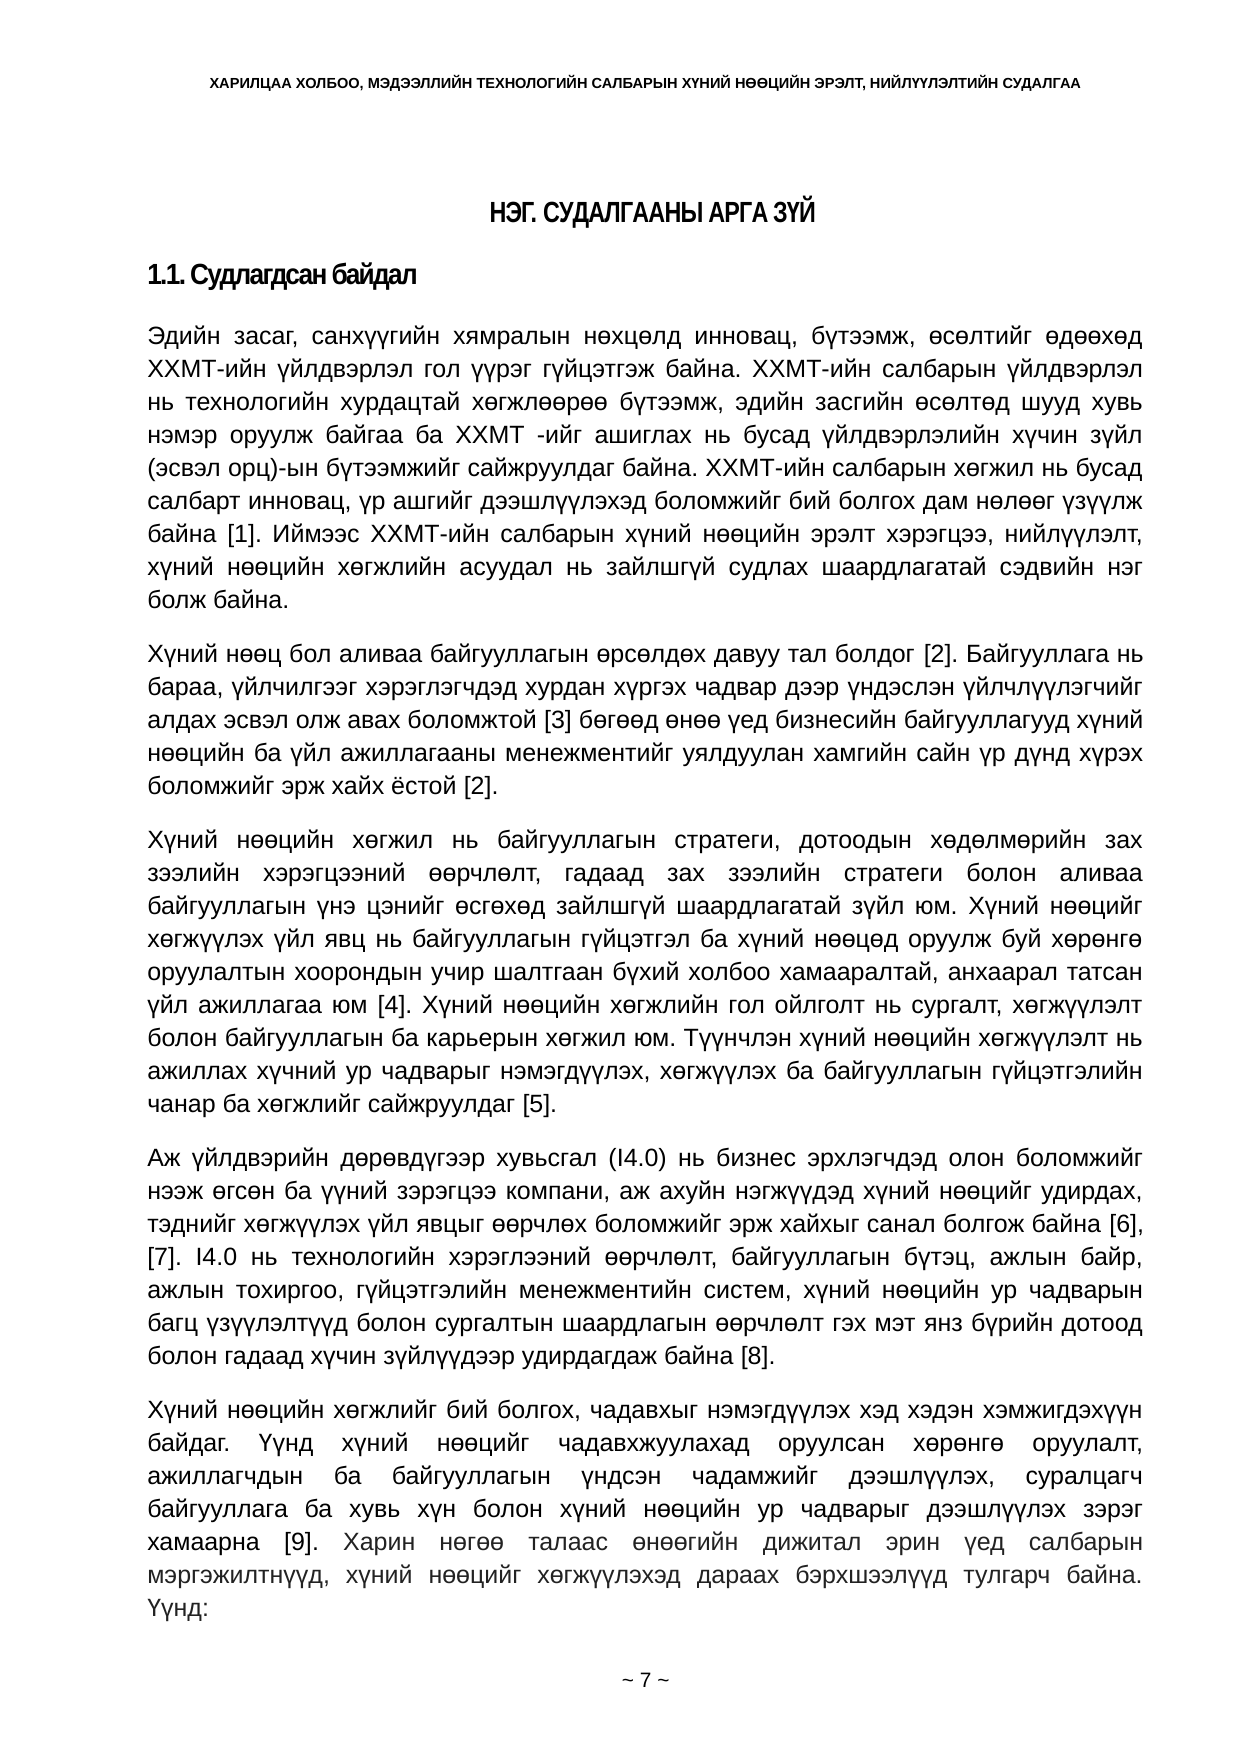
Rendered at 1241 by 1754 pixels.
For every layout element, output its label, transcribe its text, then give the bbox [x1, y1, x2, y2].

text Хүний нөөцийн хөгжлийг бий болгох, чадавхыг нэмэгдүүлэх хэд хэдэн хэмжигдэхүүн байдаг. Үүнд хүний нөөцийг чадавхжуулахад оруулсан хөрөнгө оруулалт, ажиллагчдын ба байгууллагын үндсэн чадамжийг дээшлүүлэх, суралцагч байгууллага ба хувь хүн болон хүний нөөцийн ур чадварыг дээшлүүлэх зэрэг хамаарна [9]. Харин нөгөө талаас өнөөгийн дижитал эрин үед салбарын мэргэжилтнүүд, хүний нөөцийг хөгжүүлэхэд дараах бэрхшээлүүд тулгарч байна. Үүнд: [147, 1589, 1144, 1622]
text Хүний нөөцийн хөгжил нь байгууллагын стратеги, дотоодын хөдөлмөрийн зах зээлийн хэрэгцээний өөрчлөлт, гадаад зах зээлийн стратеги болон аливаа байгууллагын үнэ цэнийг өсгөхөд зайлшгүй шаардлагатай зүйл юм. Хүний нөөцийг хөгжүүлэх үйл явц нь байгууллагын гүйцэтгэл ба хүний нөөцөд оруулж буй хөрөнгө оруулалтын хоорондын учир шалтгаан бүхий холбоо хамааралтай, анхаарал татсан үйл ажиллагаа юм [4]. Хүний нөөцийн хөгжлийн гол ойлголт нь сургалт, хөгжүүлэлт болон байгууллагын ба карьерын хөгжил юм. Түүнчлэн хүний нөөцийн хөгжүүлэлт нь ажиллах хүчний ур чадварыг нэмэгдүүлэх, хөгжүүлэх ба байгууллагын гүйцэтгэлийн чанар ба хөгжлийг сайжруулдаг [5]. [147, 825, 1144, 1118]
text Хүний нөөц бол аливаа байгууллагын өрсөлдөх давуу тал болдог [2]. Байгууллага нь бараа, үйлчилгээг хэрэглэгчдэд хурдан хүргэх чадвар дээр үндэслэн үйлчлүүлэгчийг алдах эсвэл олж авах боломжтой [3] бөгөөд өнөө үед бизнесийн байгууллагууд хүний нөөцийн ба үйл ажиллагааны менежментийг уялдуулан хамгийн сайн үр дүнд хүрэх боломжийг эрж хайх ёстой [2]. [147, 639, 1144, 800]
text Эдийн засаг, санхүүгийн хямралын нөхцөлд инновац, бүтээмж, өсөлтийг өдөөхөд ХХМТ-ийн үйлдвэрлэл гол үүрэг гүйцэтгэж байна. ХХМТ-ийн салбарын үйлдвэрлэл нь технологийн хурдацтай хөгжлөөрөө бүтээмж, эдийн засгийн өсөлтөд шууд хувь нэмэр оруулж байгаа ба ХХМТ -ийг ашиглах нь бусад үйлдвэрлэлийн хүчин зүйл (эсвэл орц)-ын бүтээмжийг сайжруулдаг байна. ХХМТ-ийн салбарын хөгжил нь бусад салбарт инновац, үр ашгийг дээшлүүлэхэд боломжийг бий болгох дам нөлөөг үзүүлж байна [1]. Иймээс ХХМТ-ийн салбарын хүний нөөцийн эрэлт хэрэгцээ, нийлүүлэлт, хүний нөөцийн хөгжлийн асуудал нь зайлшгүй судлах шаардлагатай сэдвийн нэг болж байна. [147, 321, 1144, 614]
text Аж үйлдвэрийн дөрөвдүгээр хувьсгал (I4.0) нь бизнес эрхлэгчдэд олон боломжийг нээж өгсөн ба үүний зэрэгцээ компани, аж ахуйн нэгжүүдэд хүний нөөцийг удирдах, тэднийг хөгжүүлэх үйл явцыг өөрчлөх боломжийг эрж хайхыг санал болгож байна [6], [7]. I4.0 нь технологийн хэрэглээний өөрчлөлт, байгууллагын бүтэц, ажлын байр, ажлын тохиргоо, гүйцэтгэлийн менежментийн систем, хүний нөөцийн ур чадварын багц үзүүлэлтүүд болон сургалтын шаардлагын өөрчлөлт гэх мэт янз бүрийн дотоод болон гадаад хүчин зүйлүүдээр удирдагдаж байна [8]. [147, 1143, 1144, 1370]
subtitle 1.1. Судлагдсан байдал [147, 257, 1144, 291]
text Хүний нөөцийн хөгжлийг бий болгох, чадавхыг нэмэгдүүлэх хэд хэдэн хэмжигдэхүүн байдаг. Үүнд хүний нөөцийг чадавхжуулахад оруулсан хөрөнгө оруулалт, ажиллагчдын ба байгууллагын үндсэн чадамжийг дээшлүүлэх, суралцагч байгууллага ба хувь хүн болон хүний нөөцийн ур чадварыг дээшлүүлэх зэрэг хамаарна [9]. Харин нөгөө талаас өнөөгийн дижитал эрин үед салбарын мэргэжилтнүүд, хүний нөөцийг хөгжүүлэхэд дараах бэрхшээлүүд тулгарч байна. Үүнд: [147, 1395, 1144, 1560]
subtitle НЭГ. СУДАЛГААНЫ АРГА ЗҮЙ [162, 184, 1144, 232]
